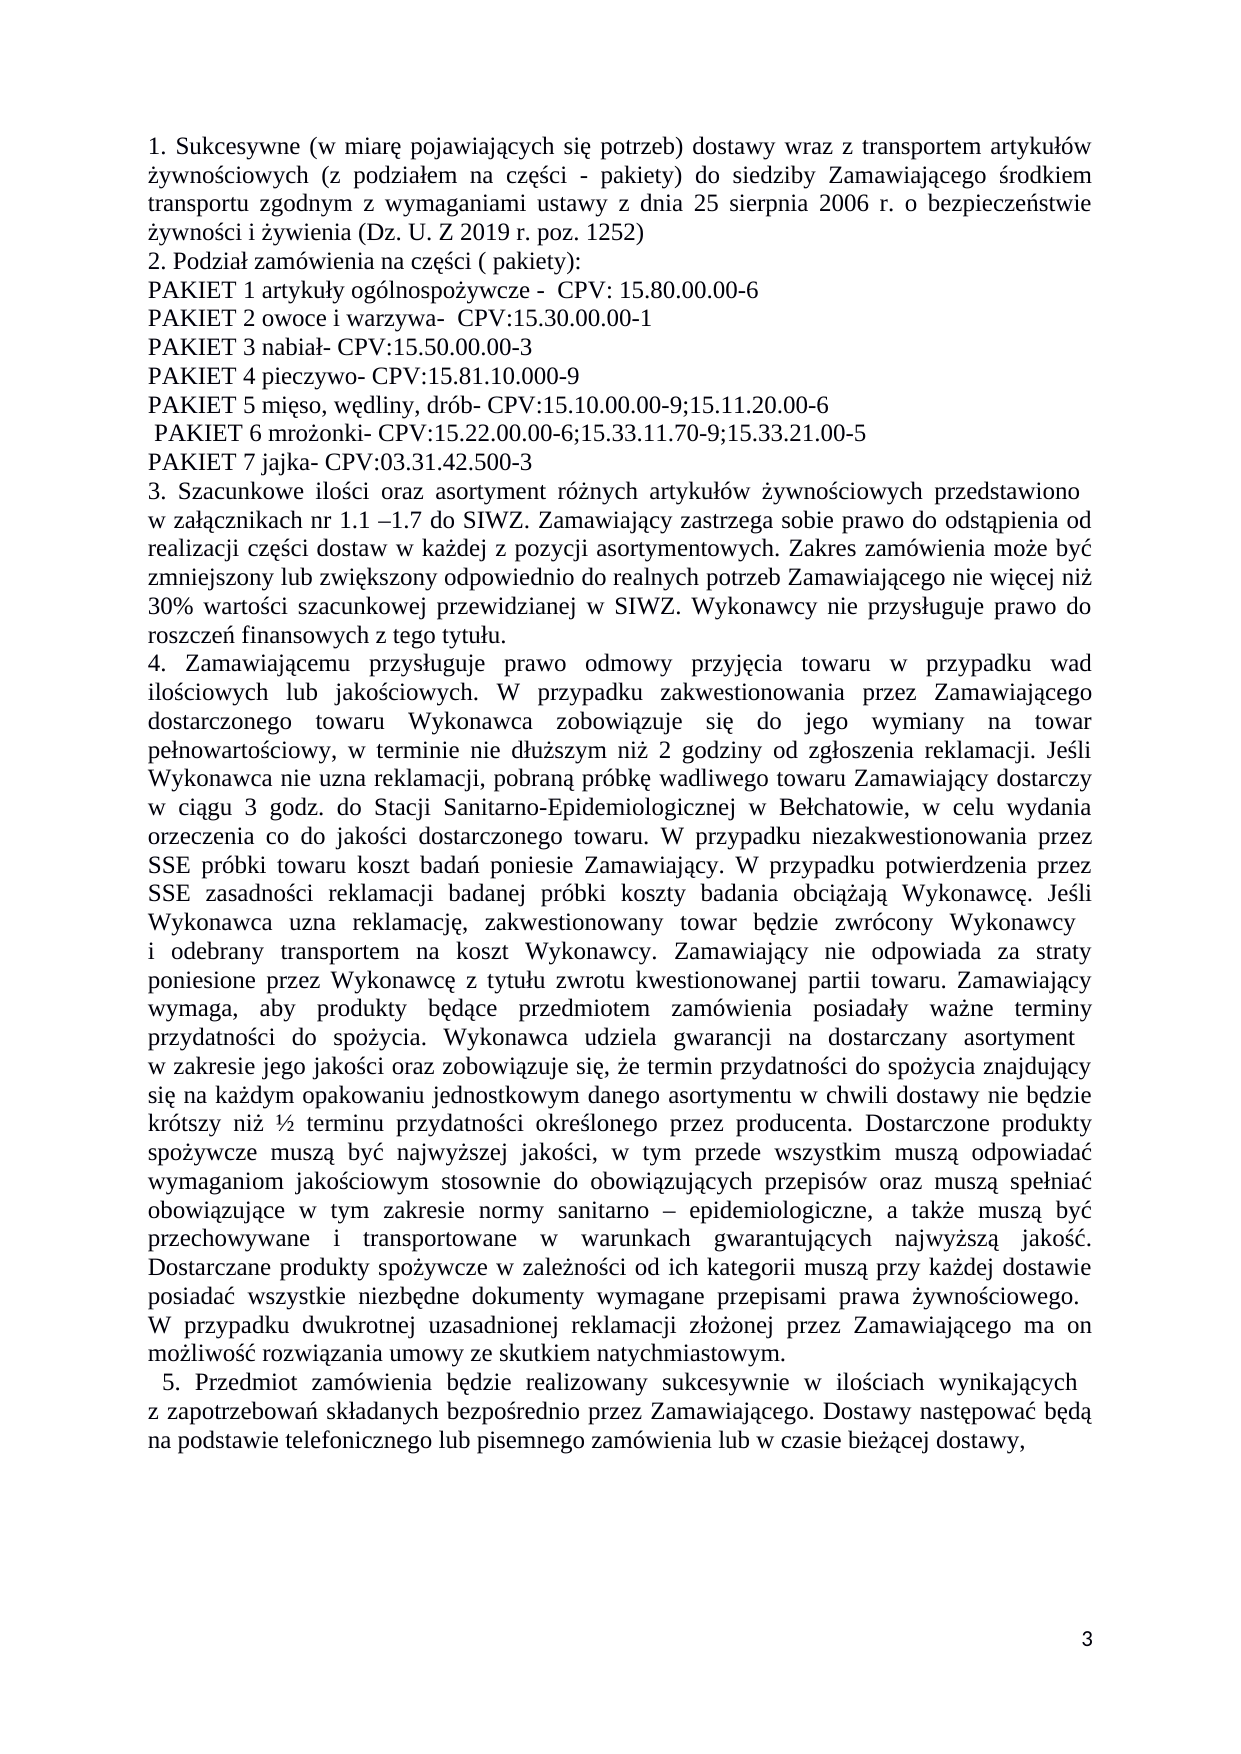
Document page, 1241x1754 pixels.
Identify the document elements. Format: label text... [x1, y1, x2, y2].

text 4. Zamawiającemu przysługuje prawo odmowy przyjęcia towaru w przypadku wad ilościowych lub jakościowych. W przypadku zakwestionowania przez Zamawiającego dostarczonego towaru Wykonawca zobowiązuje się do jego wymiany na towar pełnowartościowy, w terminie nie dłuższym niż 2 godziny od zgłoszenia reklamacji. Jeśli Wykonawca nie uzna reklamacji, pobraną próbkę wadliwego towaru Zamawiający dostarczy w ciągu 3 godz. do Stacji Sanitarno-Epidemiologicznej w Bełchatowie, w celu wydania orzeczenia co do jakości dostarczonego towaru. W przypadku niezakwestionowania przez SSE próbki towaru koszt badań poniesie Zamawiający. W przypadku potwierdzenia przez SSE zasadności reklamacji badanej próbki koszty badania obciążają Wykonawcę. Jeśli Wykonawca uzna reklamację, zakwestionowany towar będzie zwrócony Wykonawcy i odebrany transportem na koszt Wykonawcy. Zamawiający nie odpowiada za straty poniesione przez Wykonawcę z tytułu zwrotu kwestionowanej partii towaru. Zamawiający wymaga, aby produkty będące przedmiotem zamówienia posiadały ważne terminy przydatności do spożycia. Wykonawca udziela gwarancji na dostarczany asortyment w zakresie jego jakości oraz zobowiązuje się, że termin przydatności do spożycia znajdujący się na każdym opakowaniu jednostkowym danego asortymentu w chwili dostawy nie będzie krótszy niż ½ terminu przydatności określonego przez producenta. Dostarczone produkty spożywcze muszą być najwyższej jakości, w tym przede wszystkim muszą odpowiadać wymaganiom jakościowym stosownie do obowiązujących przepisów oraz muszą spełniać obowiązujące w tym zakresie normy sanitarno – epidemiologiczne, a także muszą być przechowywane i transportowane w warunkach gwarantujących najwyższą jakość. Dostarczane produkty spożywcze w zależności od ich kategorii muszą przy każdej dostawie posiadać wszystkie niezbędne dokumenty wymagane przepisami prawa żywnościowego. W przypadku dwukrotnej uzasadnionej reklamacji złożonej przez Zamawiającego ma on możliwość rozwiązania umowy ze skutkiem natychmiastowym. [148, 648, 1093, 1367]
text PAKIET 7 jajka- CPV:03.31.42.500-3 [148, 447, 1093, 476]
text PAKIET 1 artykuły ogólnospożywcze - CPV: 15.80.00.00-6 [148, 275, 1093, 303]
text PAKIET 5 mięso, wędliny, drób- CPV:15.10.00.00-9;15.11.20.00-6 [148, 390, 1093, 418]
text PAKIET 3 nabiał- CPV:15.50.00.00-3 [148, 332, 1093, 361]
text 5. Przedmiot zamówienia będzie realizowany sukcesywnie w ilościach wynikających z zapotrzebowań składanych bezpośrednio przez Zamawiającego. Dostawy następować będą na podstawie telefonicznego lub pisemnego zamówienia lub w czasie bieżącej dostawy, [148, 1367, 1093, 1453]
text 3. Szacunkowe ilości oraz asortyment różnych artykułów żywnościowych przedstawiono w załącznikach nr 1.1 –1.7 do SIWZ. Zamawiający zastrzega sobie prawo do odstąpienia od realizacji części dostaw w każdej z pozycji asortymentowych. Zakres zamówienia może być zmniejszony lub zwiększony odpowiednio do realnych potrzeb Zamawiającego nie więcej niż 30% wartości szacunkowej przewidzianej w SIWZ. Wykonawcy nie przysługuje prawo do roszczeń finansowych z tego tytułu. [148, 476, 1093, 648]
text 2. Podział zamówienia na części ( pakiety): [148, 246, 1093, 275]
text PAKIET 4 pieczywo- CPV:15.81.10.000-9 [148, 361, 1093, 390]
text PAKIET 2 owoce i warzywa- CPV:15.30.00.00-1 [148, 303, 1093, 332]
text PAKIET 6 mrożonki- CPV:15.22.00.00-6;15.33.11.70-9;15.33.21.00-5 [148, 418, 1093, 447]
text 1. Sukcesywne (w miarę pojawiających się potrzeb) dostawy wraz z transportem artykułów żywnościowych (z podziałem na części - pakiety) do siedziby Zamawiającego środkiem transportu zgodnym z wymaganiami ustawy z dnia 25 sierpnia 2006 r. o bezpieczeństwie żywności i żywienia (Dz. U. Z 2019 r. poz. 1252) [148, 131, 1093, 246]
